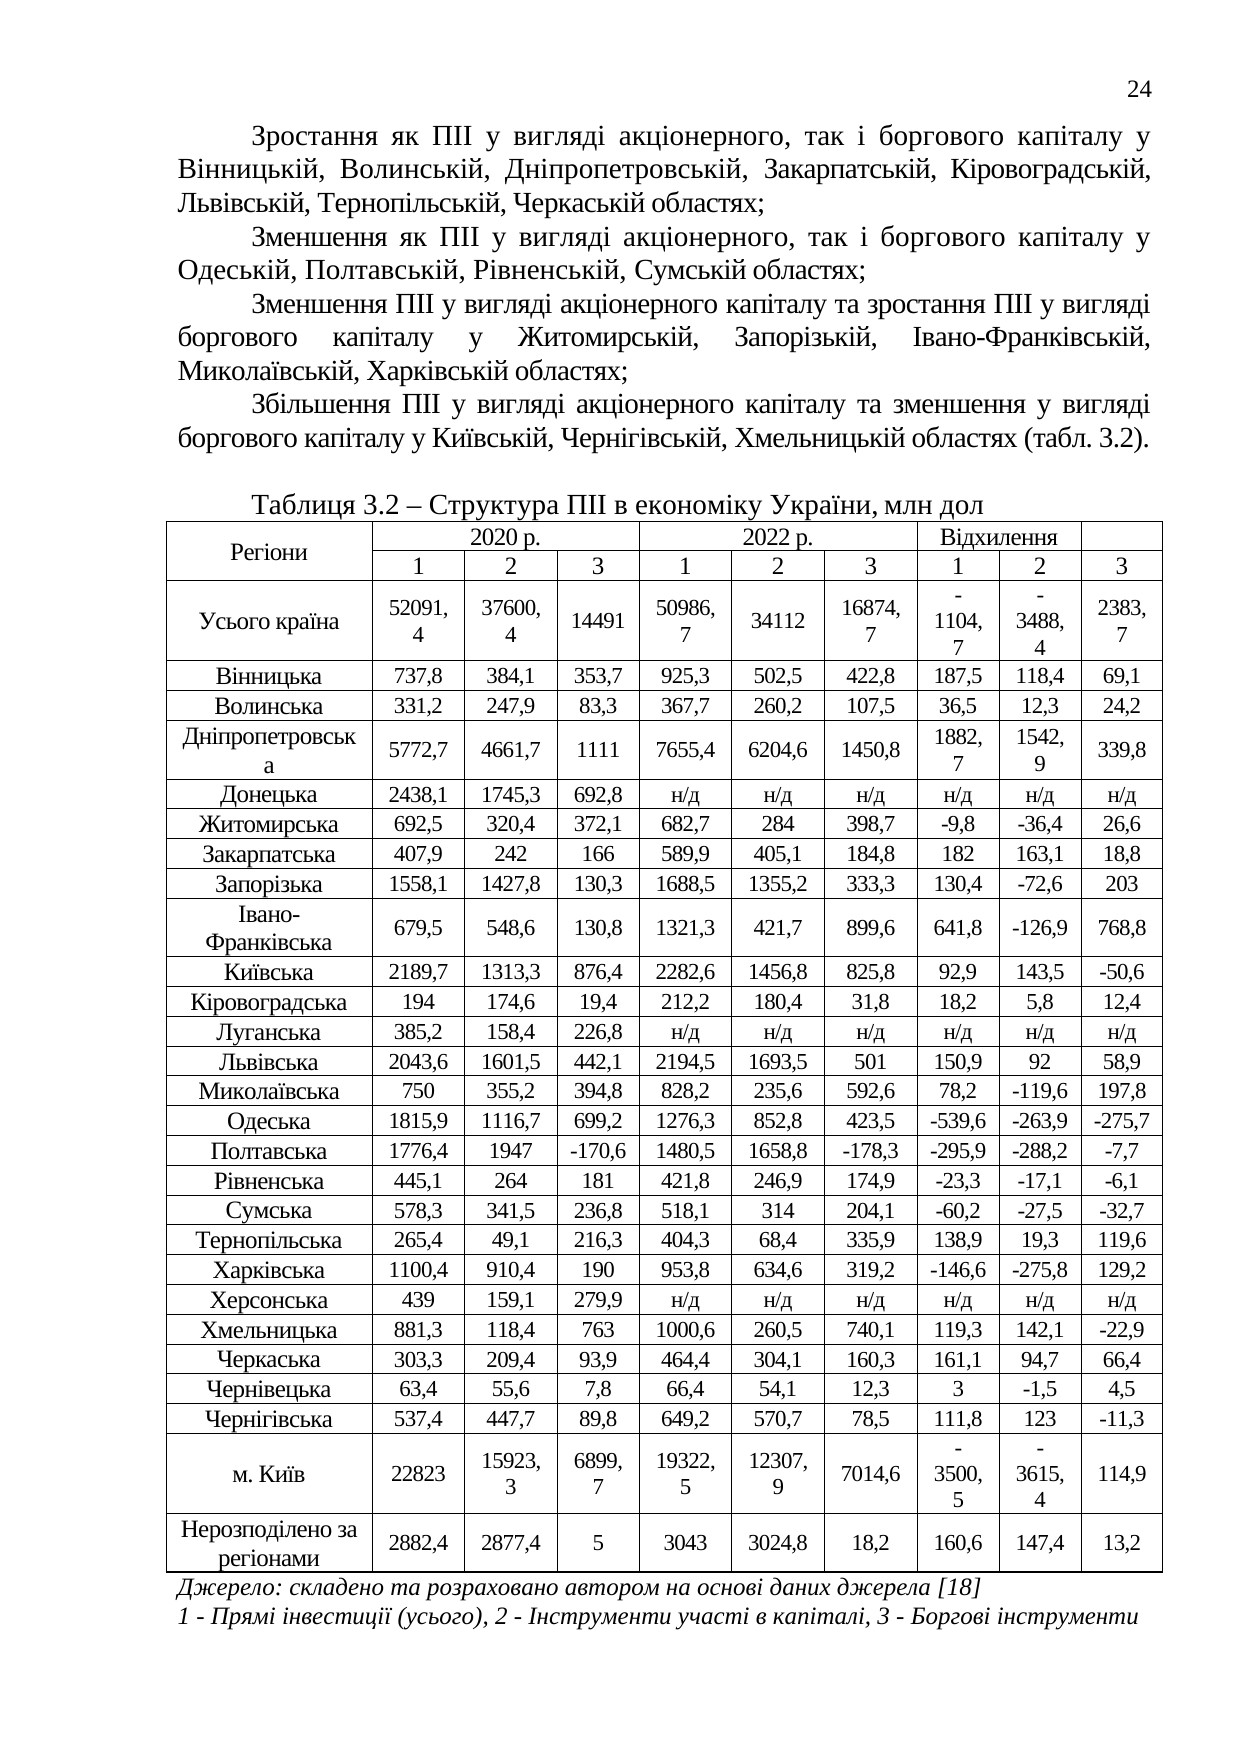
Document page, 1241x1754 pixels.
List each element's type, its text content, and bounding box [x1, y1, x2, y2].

table_cell -1,5 [1000, 1374, 1081, 1403]
table_cell 160,3 [825, 1345, 917, 1373]
table_cell Чернівецька [167, 1374, 372, 1403]
table_cell 89,8 [558, 1404, 639, 1433]
table_cell н/д [640, 1285, 731, 1314]
table_cell 634,6 [732, 1255, 824, 1284]
table_cell -22,9 [1082, 1315, 1162, 1343]
table_cell Сумська [167, 1196, 372, 1224]
table_cell 589,9 [640, 839, 731, 868]
table_cell Івано-Франківська [167, 899, 372, 956]
table_cell н/д [1082, 1017, 1162, 1046]
table_cell н/д [1000, 1017, 1081, 1046]
table_cell Харківська [167, 1255, 372, 1284]
table_cell 1 [918, 551, 999, 580]
table_cell 537,4 [373, 1404, 464, 1433]
table_cell 1355,2 [732, 869, 824, 898]
table_cell 2877,4 [465, 1514, 557, 1571]
table_cell 143,5 [1000, 957, 1081, 986]
table_cell 147,4 [1000, 1514, 1081, 1571]
table_header 2020 р. [373, 522, 639, 550]
table_cell 2 [465, 551, 557, 580]
table_cell 235,6 [732, 1076, 824, 1105]
table_cell 570,7 [732, 1404, 824, 1433]
table_cell 439 [373, 1285, 464, 1314]
table_cell 37600,4 [465, 581, 557, 660]
table_cell -3500,5 [918, 1434, 999, 1513]
table_cell 421,8 [640, 1166, 731, 1194]
table_cell 174,9 [825, 1166, 917, 1194]
table_cell 184,8 [825, 839, 917, 868]
table_cell 19322,5 [640, 1434, 731, 1513]
table_cell 592,6 [825, 1076, 917, 1105]
table_cell н/д [732, 1285, 824, 1314]
table_cell н/д [825, 1017, 917, 1046]
table_cell 12,4 [1082, 987, 1162, 1016]
table_cell 1688,5 [640, 869, 731, 898]
table_cell 692,5 [373, 809, 464, 838]
table_cell 18,8 [1082, 839, 1162, 868]
table_cell 2438,1 [373, 780, 464, 808]
table_cell 384,1 [465, 661, 557, 690]
table_cell н/д [1000, 1285, 1081, 1314]
table_cell н/д [918, 780, 999, 808]
table_cell 12307,9 [732, 1434, 824, 1513]
table_cell 34112 [732, 581, 824, 660]
table_cell 518,1 [640, 1196, 731, 1224]
table_cell 5,8 [1000, 987, 1081, 1016]
table_cell 50986,7 [640, 581, 731, 660]
table_cell 333,3 [825, 869, 917, 898]
table_cell 78,5 [825, 1404, 917, 1433]
table_cell 320,4 [465, 809, 557, 838]
table_cell 1882,7 [918, 721, 999, 778]
table_cell 209,4 [465, 1345, 557, 1373]
table_cell Усього країна [167, 581, 372, 660]
table_cell 19,3 [1000, 1225, 1081, 1254]
table_cell 679,5 [373, 899, 464, 956]
table_cell 1480,5 [640, 1136, 731, 1165]
table_cell -50,6 [1082, 957, 1162, 986]
table_cell 314 [732, 1196, 824, 1224]
table_cell -126,9 [1000, 899, 1081, 956]
table_cell 5772,7 [373, 721, 464, 778]
table_cell 246,9 [732, 1166, 824, 1194]
text Зменшення як ПІІ у вигляді акціонерного, так і боргового капіталу у Одеській, Полтавській, Рівненській, Сумській областях; [177, 219, 1152, 286]
table_cell 682,7 [640, 809, 731, 838]
table_cell 264 [465, 1166, 557, 1194]
table_cell 398,7 [825, 809, 917, 838]
table_cell н/д [1000, 780, 1081, 808]
table_cell Львівська [167, 1047, 372, 1075]
table_cell 150,9 [918, 1047, 999, 1075]
table_cell 1116,7 [465, 1106, 557, 1135]
table_cell 641,8 [918, 899, 999, 956]
table_cell 163,1 [1000, 839, 1081, 868]
table_cell 303,3 [373, 1345, 464, 1373]
table_cell 899,6 [825, 899, 917, 956]
table_cell 130,4 [918, 869, 999, 898]
table_cell -23,3 [918, 1166, 999, 1194]
table_cell 2194,5 [640, 1047, 731, 1075]
table_cell Закарпатська [167, 839, 372, 868]
table_cell 13,2 [1082, 1514, 1162, 1571]
table_cell Хмельницька [167, 1315, 372, 1343]
table_cell 190 [558, 1255, 639, 1284]
table_cell 3 [825, 551, 917, 580]
table_cell 129,2 [1082, 1255, 1162, 1284]
table_cell 1 [640, 551, 731, 580]
table_cell 422,8 [825, 661, 917, 690]
table_cell -6,1 [1082, 1166, 1162, 1194]
table_cell 83,3 [558, 691, 639, 720]
table_cell 242 [465, 839, 557, 868]
table_cell -60,2 [918, 1196, 999, 1224]
table_cell 828,2 [640, 1076, 731, 1105]
table_cell 1321,3 [640, 899, 731, 956]
table_cell 2282,6 [640, 957, 731, 986]
table_cell -539,6 [918, 1106, 999, 1135]
table_cell н/д [825, 780, 917, 808]
table_cell 265,4 [373, 1225, 464, 1254]
table_cell -7,7 [1082, 1136, 1162, 1165]
table_cell 692,8 [558, 780, 639, 808]
table_cell -275,7 [1082, 1106, 1162, 1135]
table_cell 304,1 [732, 1345, 824, 1373]
table_cell 216,3 [558, 1225, 639, 1254]
table_cell 7655,4 [640, 721, 731, 778]
table_cell 910,4 [465, 1255, 557, 1284]
table_cell 92 [1000, 1047, 1081, 1075]
table_cell 119,6 [1082, 1225, 1162, 1254]
table_cell 1276,3 [640, 1106, 731, 1135]
table_cell 699,2 [558, 1106, 639, 1135]
table_cell 19,4 [558, 987, 639, 1016]
table_cell 36,5 [918, 691, 999, 720]
table_cell 881,3 [373, 1315, 464, 1343]
table_cell 2 [1000, 551, 1081, 580]
table_cell Тернопільська [167, 1225, 372, 1254]
table_cell 160,6 [918, 1514, 999, 1571]
table_cell 247,9 [465, 691, 557, 720]
table_cell Волинська [167, 691, 372, 720]
table_cell 182 [918, 839, 999, 868]
table_cell 1542,9 [1000, 721, 1081, 778]
table_cell 1456,8 [732, 957, 824, 986]
table_cell 3 [1082, 551, 1162, 580]
table_cell 130,3 [558, 869, 639, 898]
table_cell -27,5 [1000, 1196, 1081, 1224]
table_cell 55,6 [465, 1374, 557, 1403]
table_cell 284 [732, 809, 824, 838]
table_cell 174,6 [465, 987, 557, 1016]
table_cell Одеська [167, 1106, 372, 1135]
table_cell 3 [558, 551, 639, 580]
table_cell 1601,5 [465, 1047, 557, 1075]
table_cell 197,8 [1082, 1076, 1162, 1105]
table_cell -288,2 [1000, 1136, 1081, 1165]
table_cell -32,7 [1082, 1196, 1162, 1224]
table_cell 1658,8 [732, 1136, 824, 1165]
table_cell 339,8 [1082, 721, 1162, 778]
table_cell 1450,8 [825, 721, 917, 778]
table_header Регіони [167, 522, 372, 580]
table_cell 3 [918, 1374, 999, 1403]
table_cell 12,3 [1000, 691, 1081, 720]
table_cell 260,5 [732, 1315, 824, 1343]
table_cell Кіровоградська [167, 987, 372, 1016]
table_cell Дніпропетровська [167, 721, 372, 778]
table_cell 260,2 [732, 691, 824, 720]
table_cell 353,7 [558, 661, 639, 690]
table_cell 825,8 [825, 957, 917, 986]
table_cell 394,8 [558, 1076, 639, 1105]
table_cell 68,4 [732, 1225, 824, 1254]
table_cell н/д [640, 780, 731, 808]
table_cell -11,3 [1082, 1404, 1162, 1433]
text Збільшення ПІІ у вигляді акціонерного капіталу та зменшення у вигляді боргового капіталу у Київській, Чернігівській, Хмельницькій областях (табл. 3.2). [177, 386, 1152, 453]
table_cell 953,8 [640, 1255, 731, 1284]
table_cell 187,5 [918, 661, 999, 690]
table_cell 2189,7 [373, 957, 464, 986]
table_cell 1427,8 [465, 869, 557, 898]
table_cell 1947 [465, 1136, 557, 1165]
table_cell 78,2 [918, 1076, 999, 1105]
table_cell 236,8 [558, 1196, 639, 1224]
table_cell Чернігівська [167, 1404, 372, 1433]
table_cell -9,8 [918, 809, 999, 838]
table_cell 118,4 [465, 1315, 557, 1343]
table_cell -3488,4 [1000, 581, 1081, 660]
table_cell 111,8 [918, 1404, 999, 1433]
table_cell н/д [825, 1285, 917, 1314]
table_cell 372,1 [558, 809, 639, 838]
table_cell 69,1 [1082, 661, 1162, 690]
table_cell 768,8 [1082, 899, 1162, 956]
table_cell -146,6 [918, 1255, 999, 1284]
table_cell 445,1 [373, 1166, 464, 1194]
table_cell 159,1 [465, 1285, 557, 1314]
table_cell 385,2 [373, 1017, 464, 1046]
text 1 - Прямі інвестиції (усього), 2 - Інструменти участі в капіталі, 3 - Боргові інструменти [177, 1601, 1152, 1630]
table_cell 26,6 [1082, 809, 1162, 838]
table_cell 22823 [373, 1434, 464, 1513]
table_cell -119,6 [1000, 1076, 1081, 1105]
table_cell 423,5 [825, 1106, 917, 1135]
table_cell 4,5 [1082, 1374, 1162, 1403]
table_cell 18,2 [918, 987, 999, 1016]
table_cell 24,2 [1082, 691, 1162, 720]
table_cell 2 [732, 551, 824, 580]
table_cell 7014,6 [825, 1434, 917, 1513]
table_cell 1745,3 [465, 780, 557, 808]
table_cell 6899,7 [558, 1434, 639, 1513]
table_cell Луганська [167, 1017, 372, 1046]
table_cell 876,4 [558, 957, 639, 986]
table_cell 12,3 [825, 1374, 917, 1403]
table_cell 279,9 [558, 1285, 639, 1314]
table_cell 1558,1 [373, 869, 464, 898]
table_cell 119,3 [918, 1315, 999, 1343]
text Зростання як ПІІ у вигляді акціонерного, так і боргового капіталу у Вінницькій, Волинській, Дніпропетровській, Закарпатській, Кіровоградській, Львівській, Тернопільській, Черкаській областях; [177, 118, 1152, 219]
table_cell 166 [558, 839, 639, 868]
table_cell Донецька [167, 780, 372, 808]
table_cell 138,9 [918, 1225, 999, 1254]
table_cell 180,4 [732, 987, 824, 1016]
text Джерело: складено та розраховано автором на основі даних джерела [18] [177, 1573, 1152, 1601]
table_cell -170,6 [558, 1136, 639, 1165]
table_cell н/д [918, 1285, 999, 1314]
table_cell н/д [732, 780, 824, 808]
table_cell 2882,4 [373, 1514, 464, 1571]
table_cell 548,6 [465, 899, 557, 956]
table_cell 4661,7 [465, 721, 557, 778]
table_cell 158,4 [465, 1017, 557, 1046]
table_cell 464,4 [640, 1345, 731, 1373]
table_cell 355,2 [465, 1076, 557, 1105]
table_cell 58,9 [1082, 1047, 1162, 1075]
table_cell 130,8 [558, 899, 639, 956]
table_cell 31,8 [825, 987, 917, 1016]
table_cell 14491 [558, 581, 639, 660]
table_cell -295,9 [918, 1136, 999, 1165]
table_cell Київська [167, 957, 372, 986]
table_cell 367,7 [640, 691, 731, 720]
table_cell 66,4 [640, 1374, 731, 1403]
table_cell 142,1 [1000, 1315, 1081, 1343]
table_cell 750 [373, 1076, 464, 1105]
table_cell 763 [558, 1315, 639, 1343]
table_cell 203 [1082, 869, 1162, 898]
table_cell -275,8 [1000, 1255, 1081, 1284]
table_cell 501 [825, 1047, 917, 1075]
table_cell 94,7 [1000, 1345, 1081, 1373]
table_cell 161,1 [918, 1345, 999, 1373]
table_cell 335,9 [825, 1225, 917, 1254]
table_cell 3024,8 [732, 1514, 824, 1571]
table_cell -72,6 [1000, 869, 1081, 898]
table_cell н/д [640, 1017, 731, 1046]
table_cell 52091,4 [373, 581, 464, 660]
table_cell 1100,4 [373, 1255, 464, 1284]
table_cell 15923,3 [465, 1434, 557, 1513]
table_cell -178,3 [825, 1136, 917, 1165]
table_cell 1000,6 [640, 1315, 731, 1343]
table_cell 649,2 [640, 1404, 731, 1433]
table_cell -17,1 [1000, 1166, 1081, 1194]
table_cell 49,1 [465, 1225, 557, 1254]
table_cell Житомирська [167, 809, 372, 838]
table_cell -36,4 [1000, 809, 1081, 838]
table_cell 852,8 [732, 1106, 824, 1135]
table_cell 341,5 [465, 1196, 557, 1224]
table_cell Черкаська [167, 1345, 372, 1373]
table_header [1082, 522, 1162, 550]
table_cell 740,1 [825, 1315, 917, 1343]
table_cell 92,9 [918, 957, 999, 986]
table_cell 1815,9 [373, 1106, 464, 1135]
table_cell 925,3 [640, 661, 731, 690]
table_cell 1111 [558, 721, 639, 778]
table_cell -263,9 [1000, 1106, 1081, 1135]
table_cell Вінницька [167, 661, 372, 690]
table_cell 447,7 [465, 1404, 557, 1433]
table_cell Нерозподілено за регіонами [167, 1514, 372, 1571]
table_cell 54,1 [732, 1374, 824, 1403]
table_cell н/д [732, 1017, 824, 1046]
table_cell 16874,7 [825, 581, 917, 660]
table_cell м. Київ [167, 1434, 372, 1513]
table_cell 2383,7 [1082, 581, 1162, 660]
table_cell 1 [373, 551, 464, 580]
table_cell 2043,6 [373, 1047, 464, 1075]
table_cell 407,9 [373, 839, 464, 868]
table_cell 3043 [640, 1514, 731, 1571]
table_cell 1693,5 [732, 1047, 824, 1075]
table_cell 319,2 [825, 1255, 917, 1284]
table_cell 107,5 [825, 691, 917, 720]
table_cell 502,5 [732, 661, 824, 690]
table_cell н/д [1082, 780, 1162, 808]
table_header Відхилення [918, 522, 1081, 550]
table_cell Рівненська [167, 1166, 372, 1194]
table_cell 66,4 [1082, 1345, 1162, 1373]
table_cell 404,3 [640, 1225, 731, 1254]
table_cell -3615,4 [1000, 1434, 1081, 1513]
table_cell 181 [558, 1166, 639, 1194]
text Зменшення ПІІ у вигляді акціонерного капіталу та зростання ПІІ у вигляді боргового капіталу у Житомирській, Запорізькій, Івано-Франківській, Миколаївській, Харківській областях; [177, 286, 1152, 386]
table_cell Херсонська [167, 1285, 372, 1314]
table_cell 93,9 [558, 1345, 639, 1373]
table_cell 204,1 [825, 1196, 917, 1224]
table_cell 6204,6 [732, 721, 824, 778]
table_cell 212,2 [640, 987, 731, 1016]
table_cell 123 [1000, 1404, 1081, 1433]
table_cell 1776,4 [373, 1136, 464, 1165]
table_cell Миколаївська [167, 1076, 372, 1105]
table_cell 7,8 [558, 1374, 639, 1403]
text Таблиця 3.2 – Структура ПІІ в економіку України, млн дол [177, 487, 1152, 521]
table_cell 226,8 [558, 1017, 639, 1046]
table_cell 421,7 [732, 899, 824, 956]
table_cell 194 [373, 987, 464, 1016]
table_cell Запорізька [167, 869, 372, 898]
table_cell -1104,7 [918, 581, 999, 660]
table_cell 578,3 [373, 1196, 464, 1224]
table_cell 114,9 [1082, 1434, 1162, 1513]
table_cell 63,4 [373, 1374, 464, 1403]
table_cell 1313,3 [465, 957, 557, 986]
table_cell 737,8 [373, 661, 464, 690]
table_cell 118,4 [1000, 661, 1081, 690]
table_cell 442,1 [558, 1047, 639, 1075]
table_cell 405,1 [732, 839, 824, 868]
table_cell Полтавська [167, 1136, 372, 1165]
table_cell н/д [918, 1017, 999, 1046]
table_header 2022 р. [640, 522, 917, 550]
table_cell н/д [1082, 1285, 1162, 1314]
table_cell 331,2 [373, 691, 464, 720]
table_cell 18,2 [825, 1514, 917, 1571]
table_cell 5 [558, 1514, 639, 1571]
